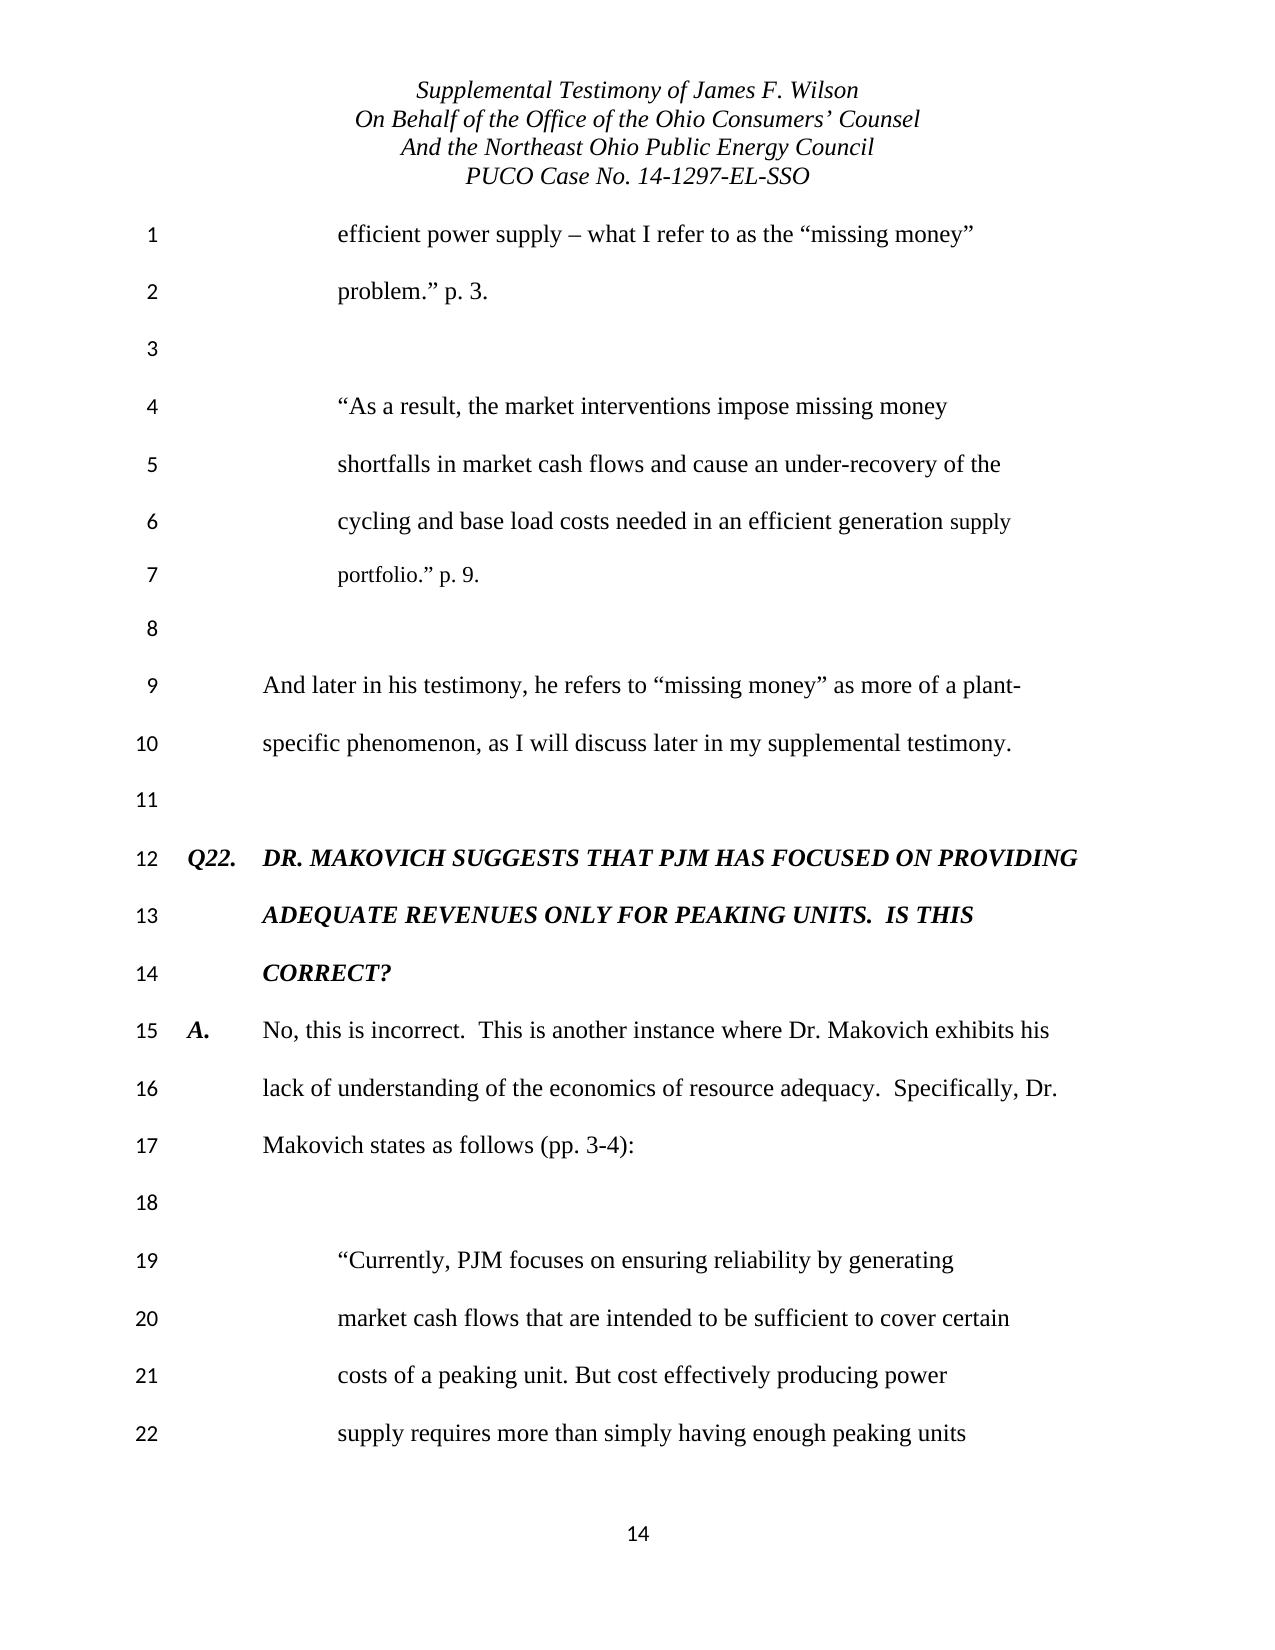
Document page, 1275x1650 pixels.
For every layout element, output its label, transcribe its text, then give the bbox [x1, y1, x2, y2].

list DR. MAKOVICH SUGGESTS THAT PJM HAS FOCUSED ON PROVIDING ADEQUATE REVENUES ONLY FOR PEAKING UNITS. IS THIS CORRECT? [187, 843, 1087, 986]
text And later in his testimony, he refers to “missing money” as more of a plant-specific phenomenon, as I will discuss later in my supplemental testimony. [262, 670, 1087, 756]
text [337, 1245, 1012, 1446]
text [337, 219, 1012, 305]
text “As a result, the market interventions impose missing money shortfalls in market cash flows and cause an under-recovery of the cycling and base load costs needed in an efficient generation supply portfolio.” p. 9. [337, 391, 1012, 588]
list No, this is incorrect. This is another instance where Dr. Makovich exhibits his lack of understanding of the economics of resource adequacy. Specifically, Dr. Makovich states as follows (pp. 3-4): [187, 1015, 1087, 1159]
